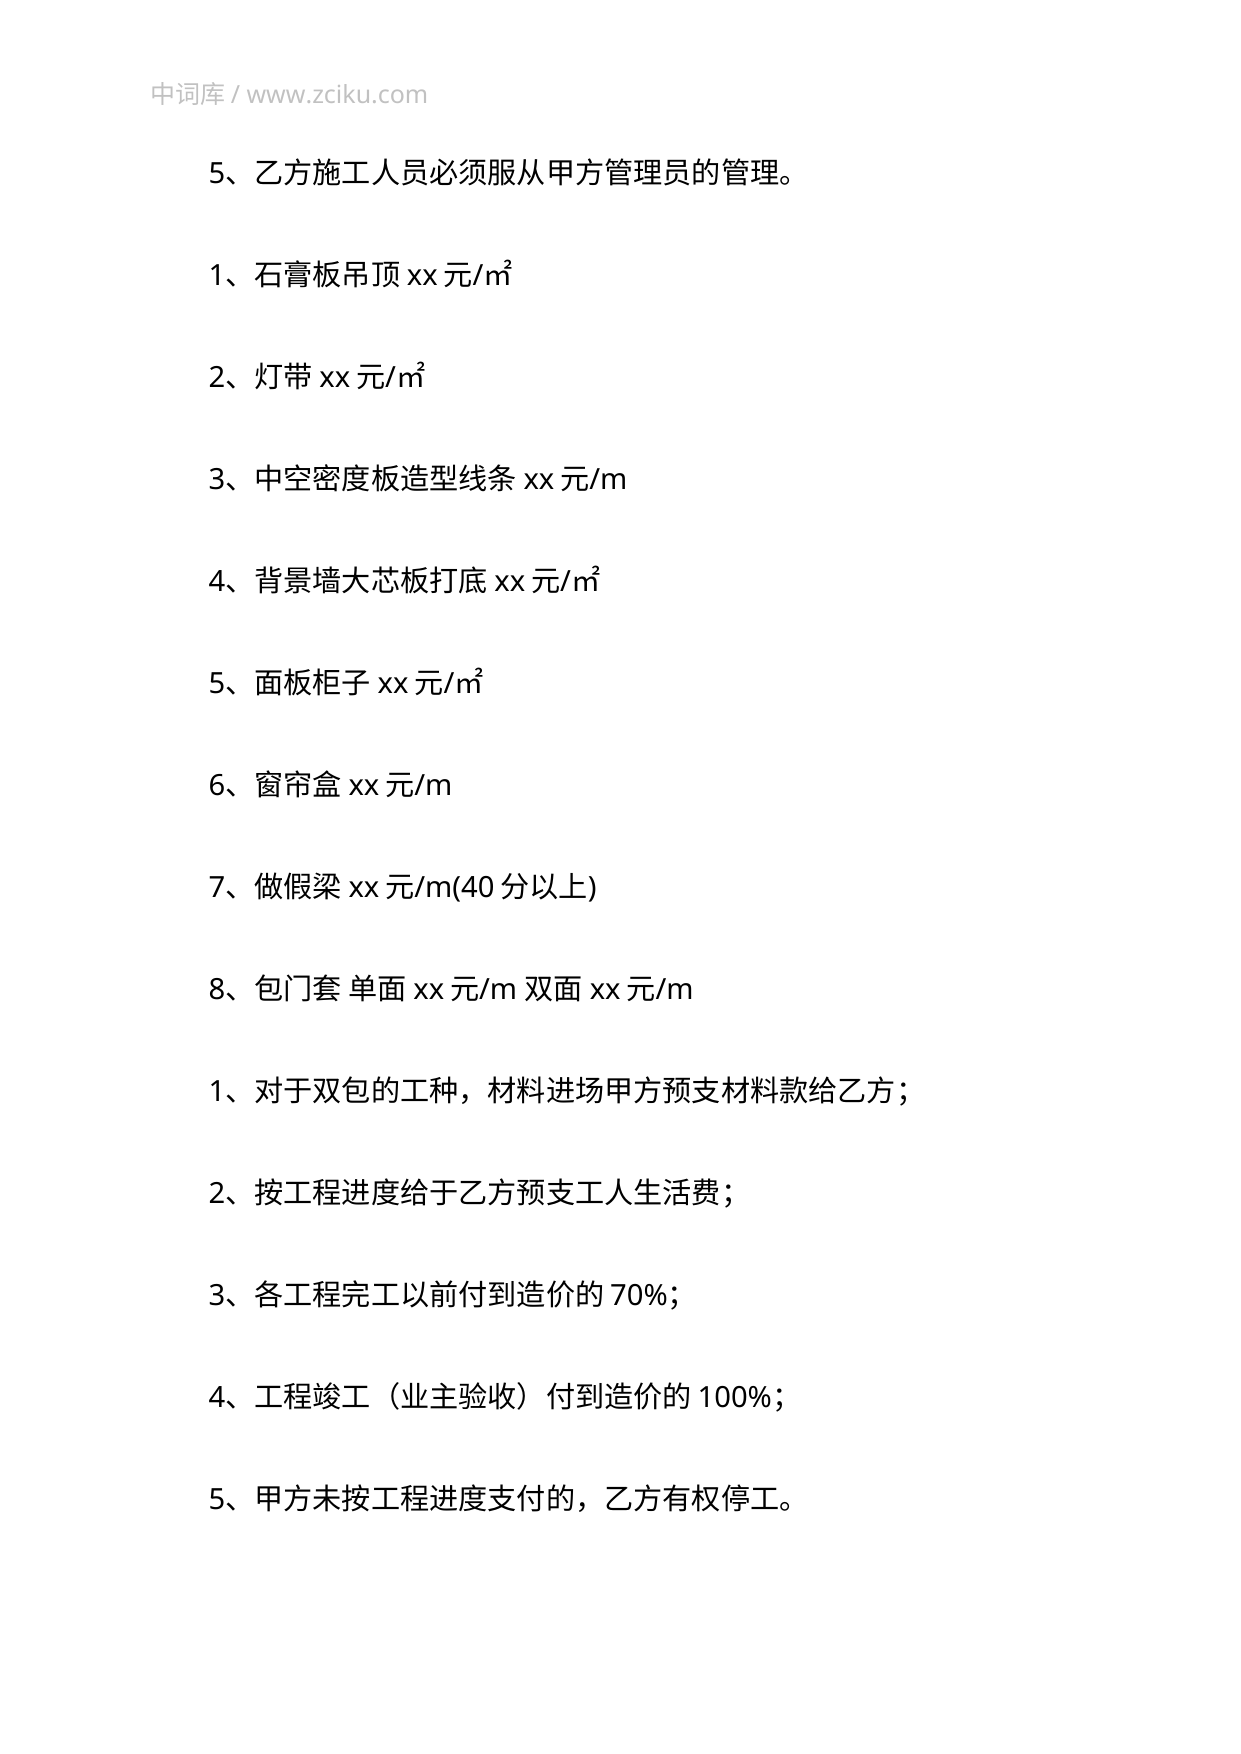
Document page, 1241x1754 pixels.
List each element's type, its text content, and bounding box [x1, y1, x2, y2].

text 2、按工程进度给于乙方预支工人生活费； [150, 1170, 1090, 1212]
text 5、乙方施工人员必须服从甲方管理员的管理。 [150, 150, 1090, 192]
text 4、背景墙大芯板打底 xx元/㎡ [150, 558, 1090, 600]
text 5、甲方未按工程进度支付的，乙方有权停工。 [150, 1476, 1090, 1518]
text 3、各工程完工以前付到造价的70%； [150, 1272, 1090, 1314]
text 6、窗帘盒 xx元/m [150, 762, 1090, 804]
text 7、做假梁 xx元/m(40分以上) [150, 864, 1090, 906]
text 4、工程竣工（业主验收）付到造价的100%； [150, 1374, 1090, 1416]
text 8、包门套 单面 xx元/m 双面 xx元/m [150, 966, 1090, 1008]
text 5、面板柜子 xx元/㎡ [150, 660, 1090, 702]
text 3、中空密度板造型线条 xx元/m [150, 456, 1090, 498]
text 1、石膏板吊顶 xx元/㎡ [150, 252, 1090, 294]
text 2、灯带 xx元/㎡ [150, 354, 1090, 396]
text 1、对于双包的工种，材料进场甲方预支材料款给乙方； [150, 1068, 1090, 1110]
